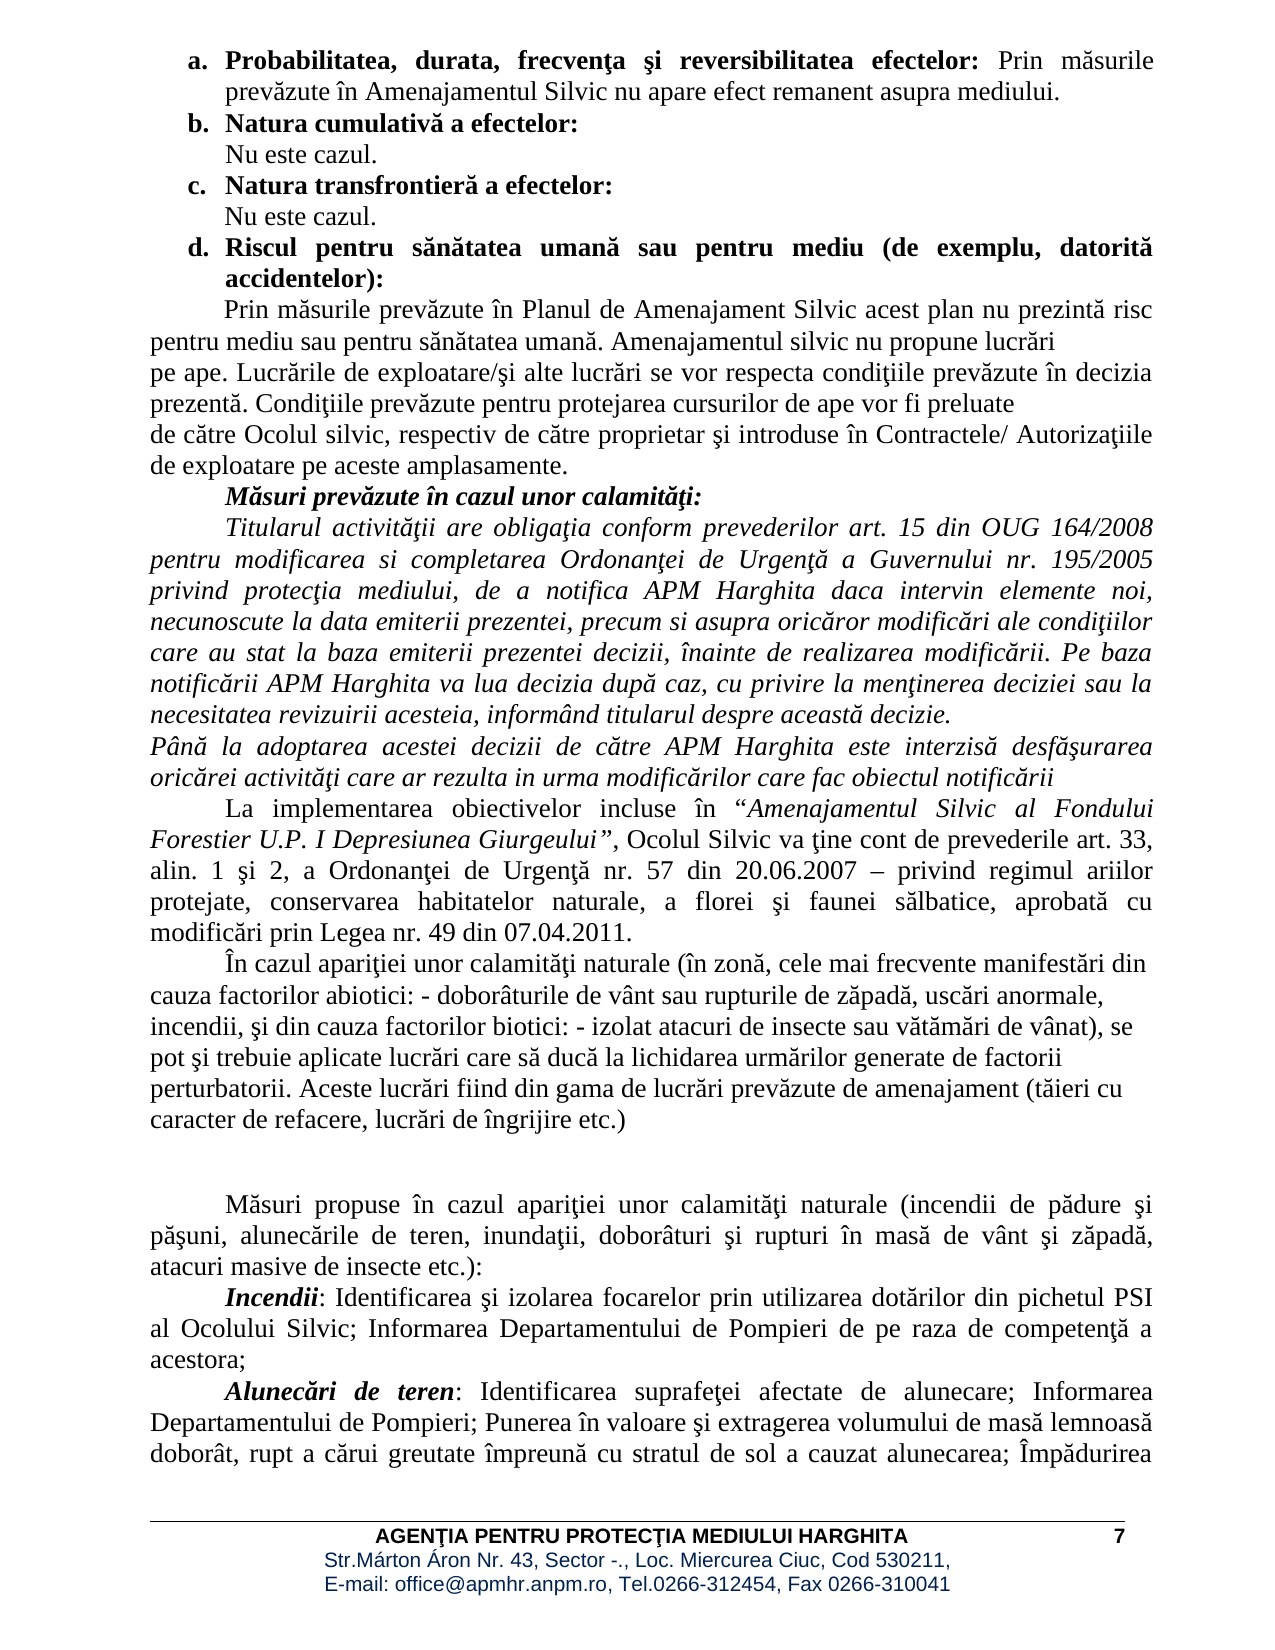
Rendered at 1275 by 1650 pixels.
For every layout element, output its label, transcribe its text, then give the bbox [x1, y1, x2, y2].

text În cazul apariţiei unor calamităţi naturale (în zonă, cele mai frecvente manifestări din cauza factorilor abiotici: - doborâturile de vânt sau rupturile de zăpadă, uscări anormale, incendii, şi din cauza factorilor biotici: - izolat atacuri de insecte sau vătămări de vânat), se pot şi trebuie aplicate lucrări care să ducă la lichidarea urmărilor generate de factorii perturbatorii. Aceste lucrări fiind din gama de lucrări prevăzute de amenajament (tăieri cu caracter de refacere, lucrări de îngrijire etc.) [150, 948, 1154, 1134]
text pe ape. Lucrările de exploatare/şi alte lucrări se vor respecta condiţiile prevăzute în decizia prezentă. Condiţiile prevăzute pentru protejarea cursurilor de ape vor fi preluate [150, 356, 1154, 418]
text Titularul activităţii are obligaţia conform prevederilor art. 15 din OUG 164/2008 pentru modificarea si completarea Ordonanţei de Urgenţă a Guvernului nr. 195/2005 privind protecţia mediului, de a notifica APM Harghita daca intervin elemente noi, necunoscute la data emiterii prezentei, precum si asupra oricăror modificări ale condiţiilor care au stat la baza emiterii prezentei decizii, înainte de realizarea modificării. Pe baza notificării APM Harghita va lua decizia după caz, cu privire la menţinerea deciziei sau la necesitatea revizuirii acesteia, informând titularul despre această decizie. [150, 512, 1154, 729]
text Nu este cazul. [150, 200, 1154, 231]
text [150, 1375, 1154, 1468]
text Măsuri propuse în cazul apariţiei unor calamităţi naturale (incendii de pădure şi păşuni, alunecările de teren, inundaţii, doborâturi şi rupturi în masă de vânt şi zăpadă, atacuri masive de insecte etc.): [150, 1188, 1154, 1281]
text La implementarea obiectivelor incluse în “Amenajamentul Silvic al Fondului Forestier U.P. I Depresiunea Giurgeului”, Ocolul Silvic va ţine cont de prevederile art. 33, alin. 1 şi 2, a Ordonanţei de Urgenţă nr. 57 din 20.06.2007 – privind regimul ariilor protejate, conservarea habitatelor naturale, a florei şi faunei sălbatice, aprobată cu modificări prin Legea nr. 49 din 07.04.2011. [150, 792, 1154, 948]
list Natura transfrontieră a efectelor: [187, 169, 1154, 200]
text de către Ocolul silvic, respectiv de către proprietar şi introduse în Contractele/ Autorizaţiile de exploatare pe aceste amplasamente. [150, 418, 1154, 480]
list Natura cumulativă a efectelor: [187, 107, 1154, 138]
text Prin măsurile prevăzute în Planul de Amenajament Silvic acest plan nu prezintă risc pentru mediu sau pentru sănătatea umană. Amenajamentul silvic nu propune lucrări [150, 293, 1154, 356]
list Riscul pentru sănătatea umană sau pentru mediu (de exemplu, datorită accidentelor): [187, 231, 1154, 293]
text Până la adoptarea acestei decizii de către APM Harghita este interzisă desfăşurarea oricărei activităţi care ar rezulta in urma modificărilor care fac obiectul notificării [150, 729, 1154, 792]
text Măsuri prevăzute în cazul unor calamităţi: [150, 480, 1154, 512]
text Incendii: Identificarea şi izolarea focarelor prin utilizarea dotărilor din pichetul PSI al Ocolului Silvic; Informarea Departamentului de Pompieri de pe raza de competenţă a acestora; [150, 1281, 1154, 1375]
text Nu este cazul. [150, 138, 1154, 169]
list Probabilitatea, durata, frecvenţa şi reversibilitatea efectelor: Prin măsurile prevăzute în Amenajamentul Silvic nu apare efect remanent asupra mediului. [187, 44, 1154, 107]
